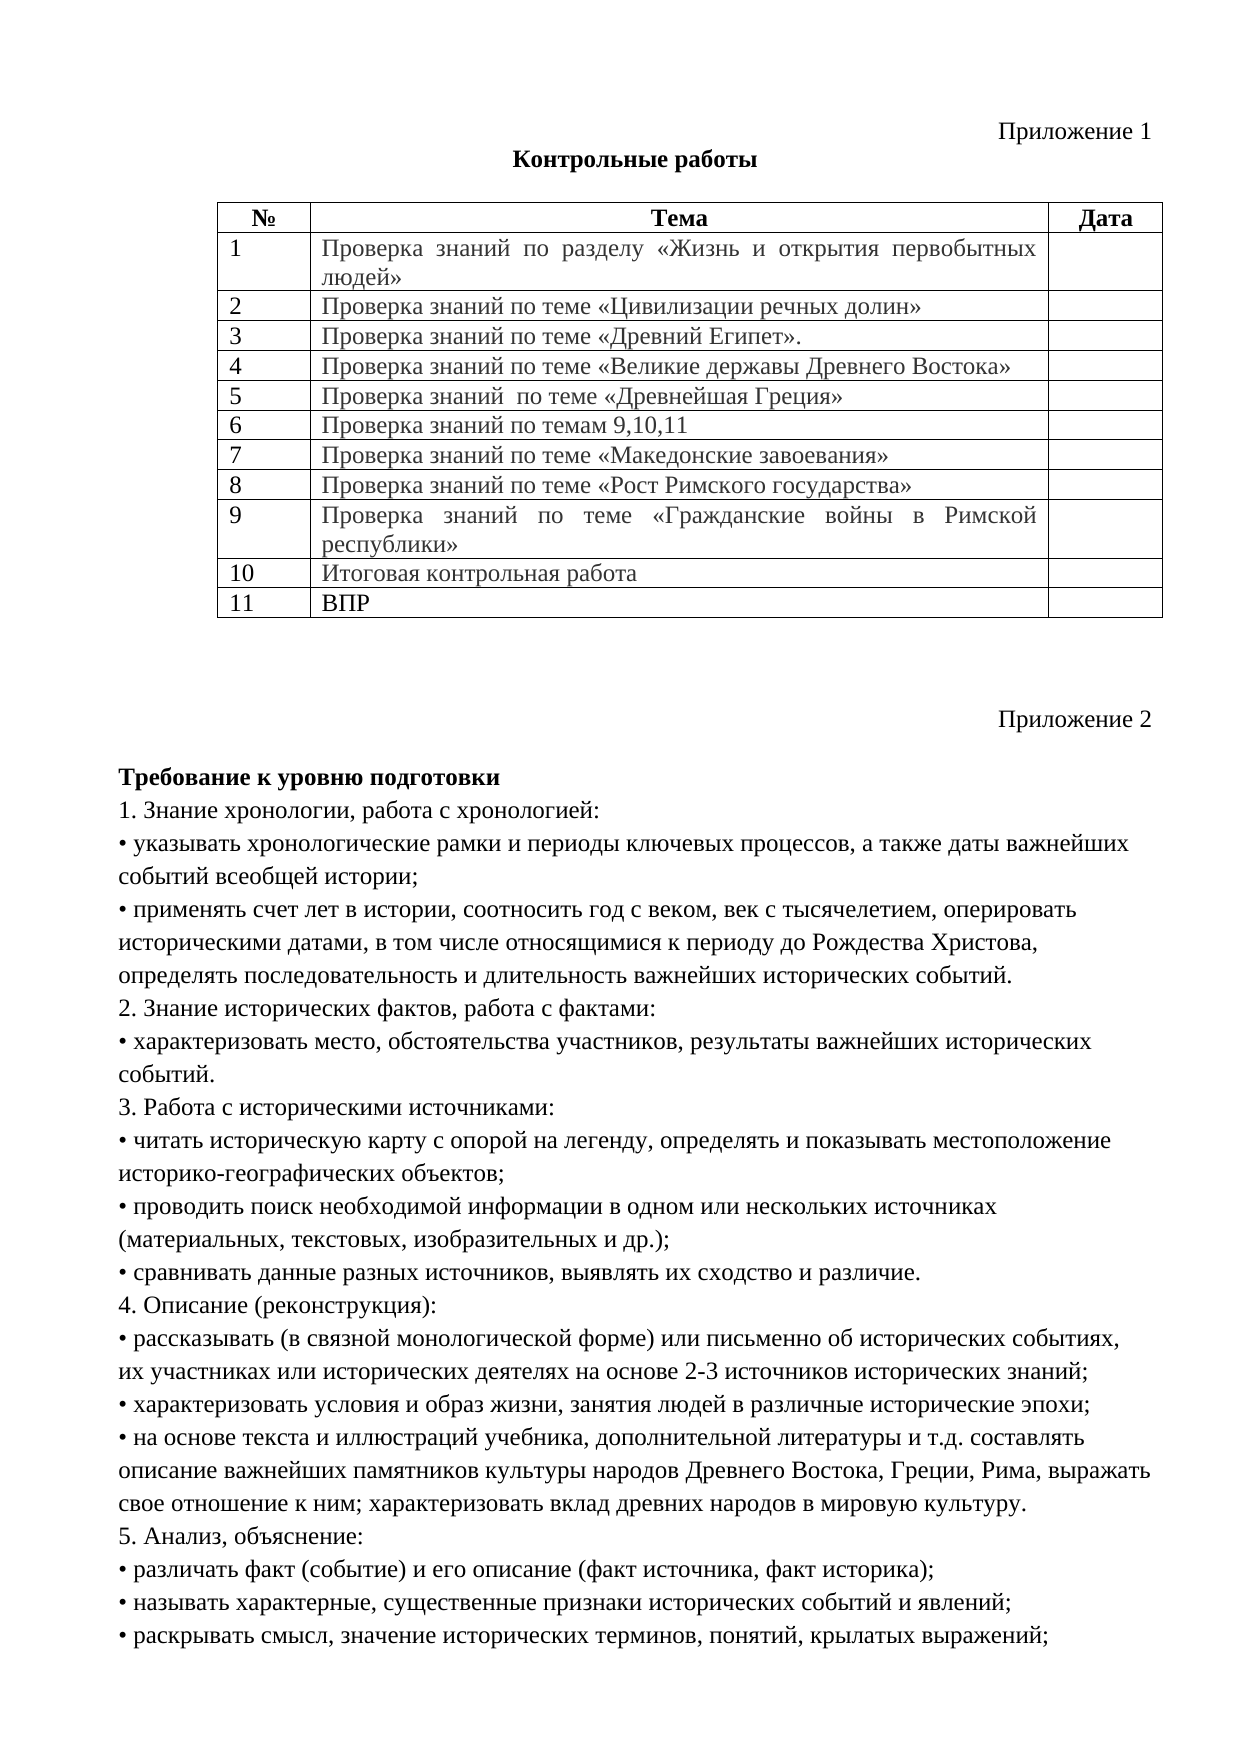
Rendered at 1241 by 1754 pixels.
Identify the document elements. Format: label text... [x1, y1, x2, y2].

table_cell 2 [218, 291, 310, 320]
table_cell [1049, 411, 1162, 439]
table_cell Проверка знаний по теме «Цивилизации речных долин» [311, 291, 1048, 320]
text Контрольные работы [118, 144, 1152, 173]
table_cell Проверка знаний по разделу «Жизнь и открытия первобытных людей» [311, 233, 1048, 290]
table_cell [1049, 233, 1162, 290]
table_cell ВПР [311, 588, 1048, 617]
table_cell 9 [218, 500, 310, 557]
table_cell Проверка знаний по теме «Македонские завоевания» [311, 440, 1048, 469]
text • на основе текста и иллюстраций учебника, дополнительной литературы и т.д. составлять описание важнейших памятников культуры народов Древнего Востока, Греции, Рима, выражать свое отношение к ним; характеризовать вклад древних народов в мировую культуру. 5. Анализ, объяснение: [118, 1422, 1152, 1550]
table_header Дата [1049, 203, 1162, 232]
table_cell Проверка знаний по теме «Древний Египет». [311, 321, 1048, 350]
table_cell Проверка знаний по теме «Великие державы Древнего Востока» [311, 351, 1048, 380]
text • применять счет лет в истории, соотносить год с веком, век с тысячелетием, оперировать историческими датами, в том числе относящимися к периоду до Рождества Христова, определять последовательность и длительность важнейших исторических событий. [118, 894, 1152, 989]
text Приложение 2 [229, 704, 1152, 733]
table_cell 8 [218, 470, 310, 499]
table_cell Проверка знаний по темам 9,10,11 [311, 411, 1048, 439]
text • проводить поиск необходимой информации в одном или нескольких источниках (материальных, текстовых, изобразительных и др.); [118, 1191, 1152, 1253]
text • указывать хронологические рамки и периоды ключевых процессов, а также даты важнейших событий всеобщей истории; [118, 828, 1152, 890]
table_cell [1049, 440, 1162, 469]
table_cell 7 [218, 440, 310, 469]
table_cell Проверка знаний по теме «Рост Римского государства» [311, 470, 1048, 499]
table_cell 6 [218, 411, 310, 439]
table_cell [1049, 321, 1162, 350]
text • различать факт (событие) и его описание (факт источника, факт историка); [118, 1554, 1152, 1583]
text • характеризовать место, обстоятельства участников, результаты важнейших исторических событий. [118, 1026, 1152, 1088]
text 1. Знание хронологии, работа с хронологией: [118, 795, 1152, 824]
table_cell 5 [218, 381, 310, 409]
text • раскрывать смысл, значение исторических терминов, понятий, крылатых выражений; [118, 1620, 1152, 1649]
table_cell [1049, 588, 1162, 617]
text Требование к уровню подготовки [118, 762, 1152, 791]
text • сравнивать данные разных источников, выявлять их сходство и различие. [118, 1257, 1152, 1286]
table_cell Итоговая контрольная работа [311, 559, 1048, 587]
table_cell 10 [218, 559, 310, 587]
table_cell [1049, 470, 1162, 499]
table_header № [218, 203, 310, 232]
text 3. Работа с историческими источниками: [118, 1092, 1152, 1121]
table_cell [1049, 559, 1162, 587]
text • называть характерные, существенные признаки исторических событий и явлений; [118, 1587, 1152, 1616]
text Приложение 1 [118, 116, 1152, 144]
text • характеризовать условия и образ жизни, занятия людей в различные исторические эпохи; [118, 1389, 1152, 1418]
table_cell 4 [218, 351, 310, 380]
table_cell 3 [218, 321, 310, 350]
table_cell 11 [218, 588, 310, 617]
table_cell [1049, 381, 1162, 409]
table_cell [1049, 291, 1162, 320]
text • читать историческую карту с опорой на легенду, определять и показывать местоположение историко-географических объектов; [118, 1125, 1152, 1187]
text 4. Описание (реконструкция): [118, 1290, 1152, 1319]
table_cell 1 [218, 233, 310, 290]
text 2. Знание исторических фактов, работа с фактами: [118, 993, 1152, 1022]
text • рассказывать (в связной монологической форме) или письменно об исторических событиях, их участниках или исторических деятелях на основе 2-3 источников исторических знаний; [118, 1323, 1152, 1385]
table_cell [1049, 500, 1162, 557]
table_cell Проверка знаний по теме «Древнейшая Греция» [311, 381, 1048, 409]
table_cell Проверка знаний по теме «Гражданские войны в Римской республики» [311, 500, 1048, 557]
table_cell [1049, 351, 1162, 380]
table_header Тема [311, 203, 1048, 232]
